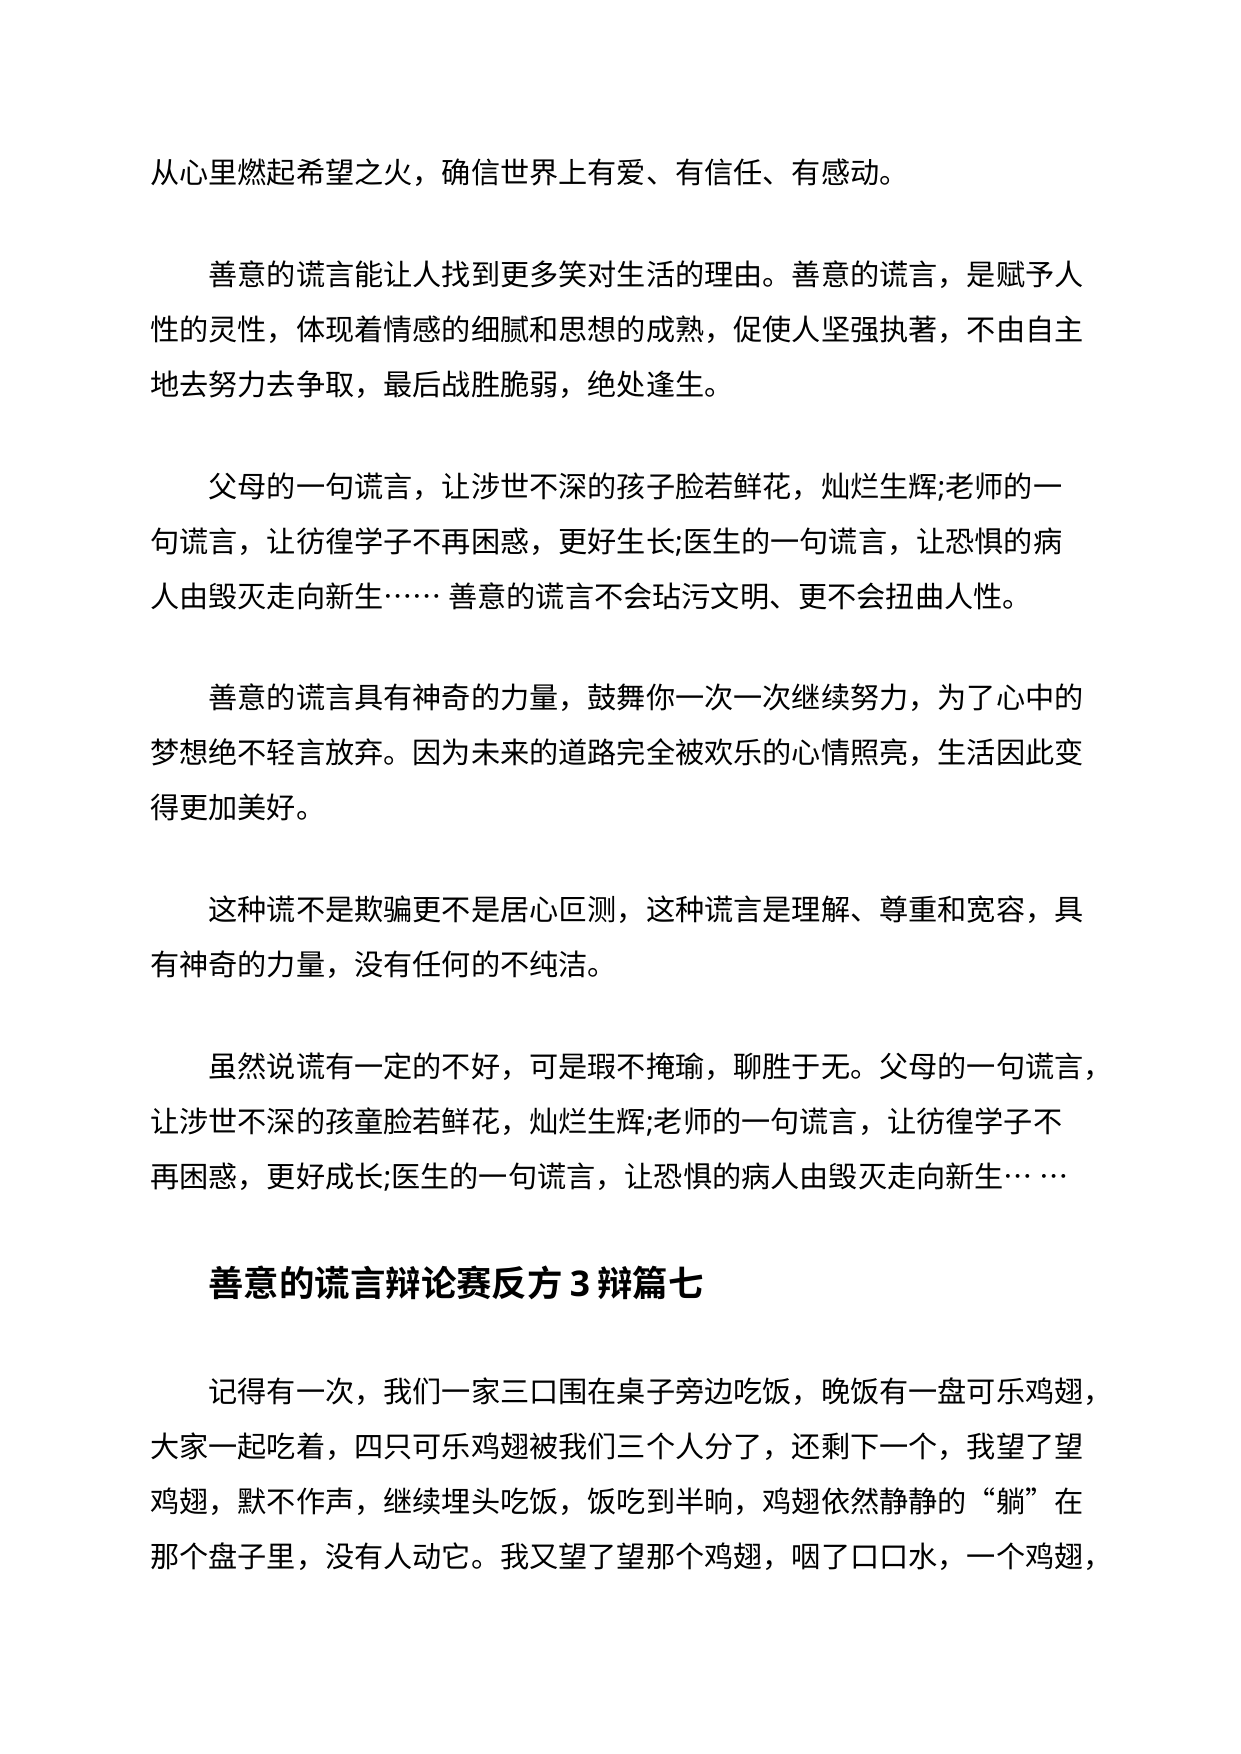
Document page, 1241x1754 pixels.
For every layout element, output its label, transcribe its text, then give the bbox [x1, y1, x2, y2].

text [150, 1369, 1090, 1576]
text 虽然说谎有一定的不好，可是瑕不掩瑜，聊胜于无。父母的一句谎言，让涉世不深的孩童脸若鲜花，灿烂生辉;老师的一句谎言，让彷徨学子不再困惑，更好成长;医生的一句谎言，让恐惧的病人由毁灭走向新生… … [150, 1043, 1090, 1196]
text 善意的谎言辩论赛反方3辩篇七 [150, 1255, 1090, 1307]
text 善意的谎言能让人找到更多笑对生活的理由。善意的谎言，是赋予人性的灵性，体现着情感的细腻和思想的成熟，促使人坚强执著，不由自主地去努力去争取，最后战胜脆弱，绝处逢生。 [150, 252, 1090, 404]
text 这种谎不是欺骗更不是居心叵测，这种谎言是理解、尊重和宽容，具有神奇的力量，没有任何的不纯洁。 [150, 887, 1090, 984]
text 善意的谎言具有神奇的力量，鼓舞你一次一次继续努力，为了心中的梦想绝不轻言放弃。因为未来的道路完全被欢乐的心情照亮，生活因此变得更加美好。 [150, 675, 1090, 827]
text 父母的一句谎言，让涉世不深的孩子脸若鲜花，灿烂生辉;老师的一句谎言，让彷徨学子不再困惑，更好生长;医生的一句谎言，让恐惧的病人由毁灭走向新生…… 善意的谎言不会玷污文明、更不会扭曲人性。 [150, 463, 1090, 616]
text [150, 150, 1090, 192]
